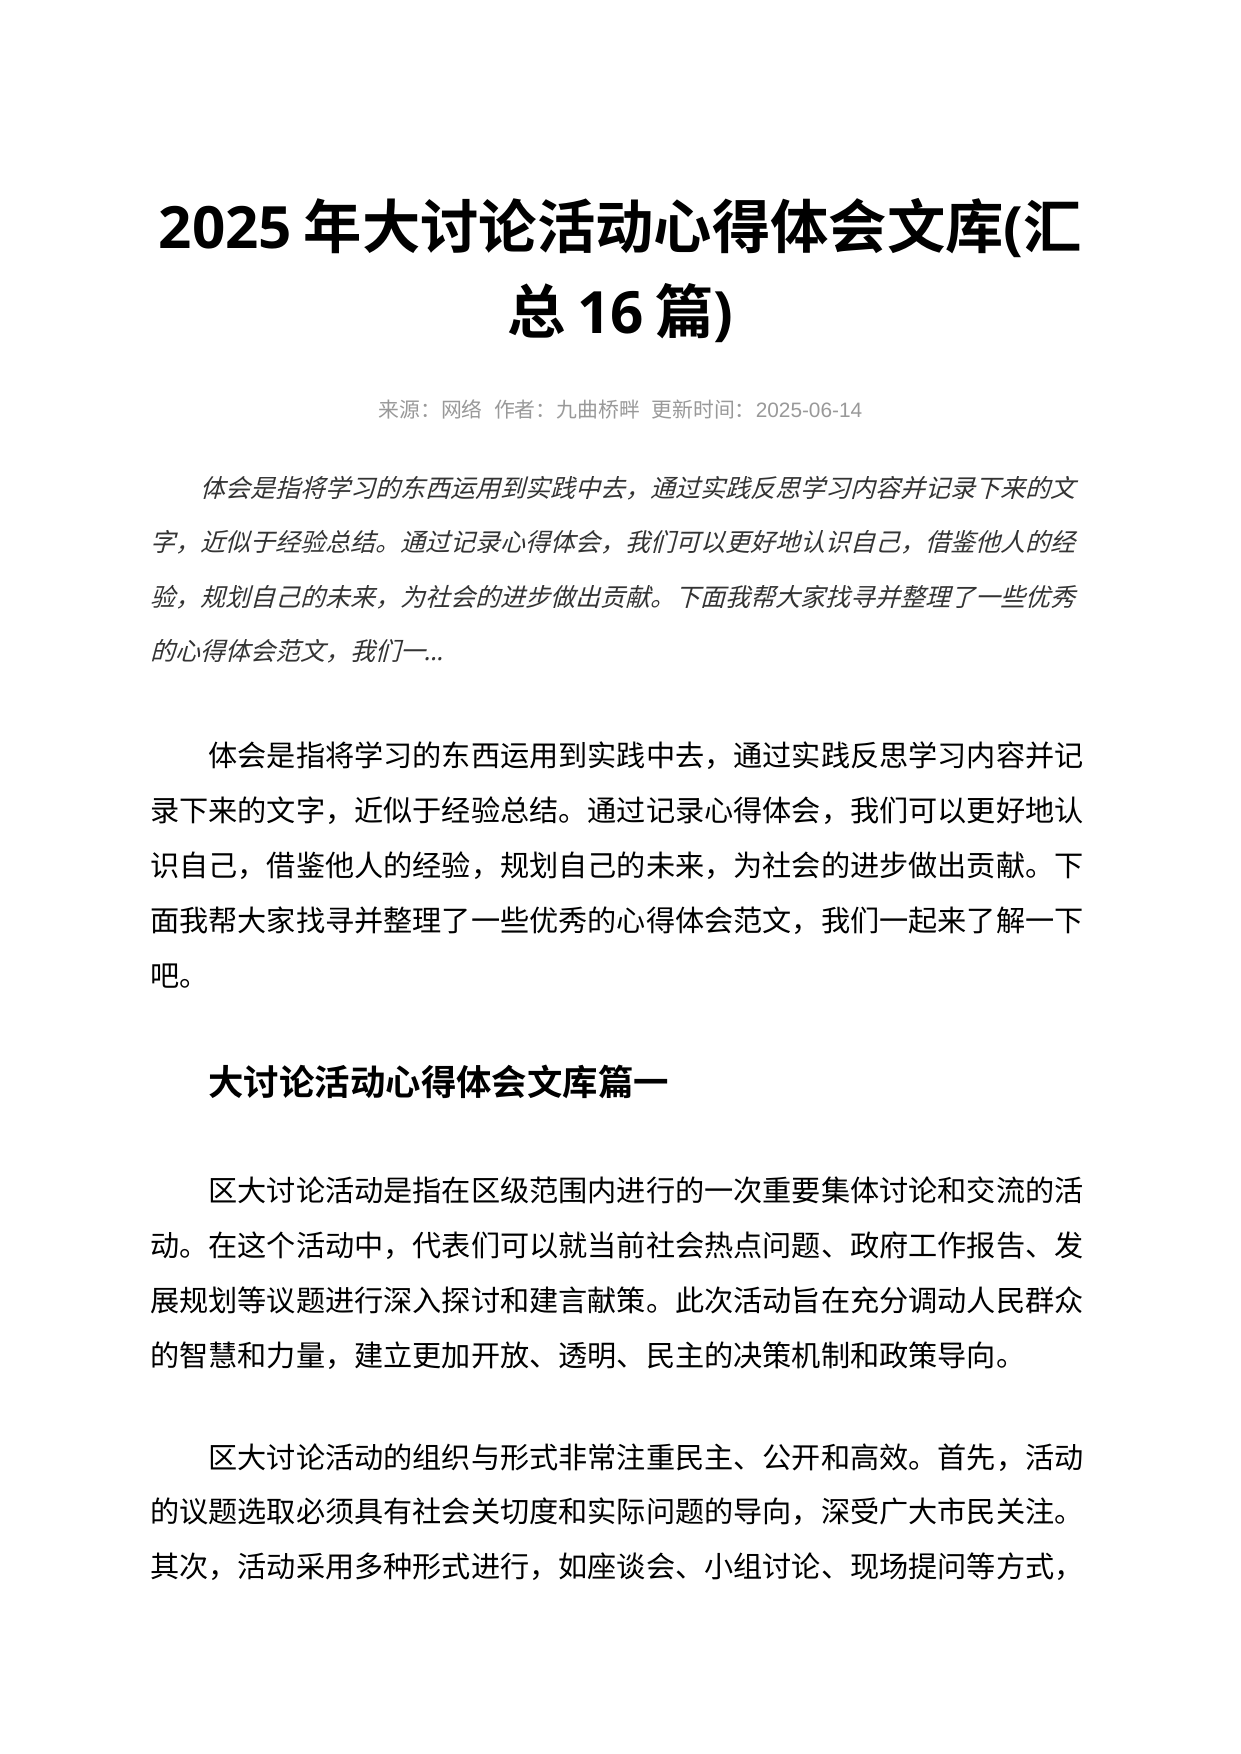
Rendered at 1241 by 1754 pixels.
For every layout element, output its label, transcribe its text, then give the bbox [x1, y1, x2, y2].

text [150, 1434, 1090, 1586]
text 来源：网络 作者：九曲桥畔 更新时间：2025-06-14 [150, 398, 1090, 422]
text 体会是指将学习的东西运用到实践中去，通过实践反思学习内容并记录下来的文字，近似于经验总结。通过记录心得体会，我们可以更好地认识自己，借鉴他人的经验，规划自己的未来，为社会的进步做出贡献。下面我帮大家找寻并整理了一些优秀的心得体会范文，我们一起来了解一下吧。 [150, 733, 1090, 995]
text 体会是指将学习的东西运用到实践中去，通过实践反思学习内容并记录下来的文字，近似于经验总结。通过记录心得体会，我们可以更好地认识自己，借鉴他人的经验，规划自己的未来，为社会的进步做出贡献。下面我帮大家找寻并整理了一些优秀的心得体会范文，我们一... [150, 468, 1090, 668]
text 大讨论活动心得体会文库篇一 [150, 1054, 1090, 1106]
subtitle 2025年大讨论活动心得体会文库(汇总16篇) [150, 181, 1090, 351]
text 区大讨论活动是指在区级范围内进行的一次重要集体讨论和交流的活动。在这个活动中，代表们可以就当前社会热点问题、政府工作报告、发展规划等议题进行深入探讨和建言献策。此次活动旨在充分调动人民群众的智慧和力量，建立更加开放、透明、民主的决策机制和政策导向。 [150, 1168, 1090, 1375]
